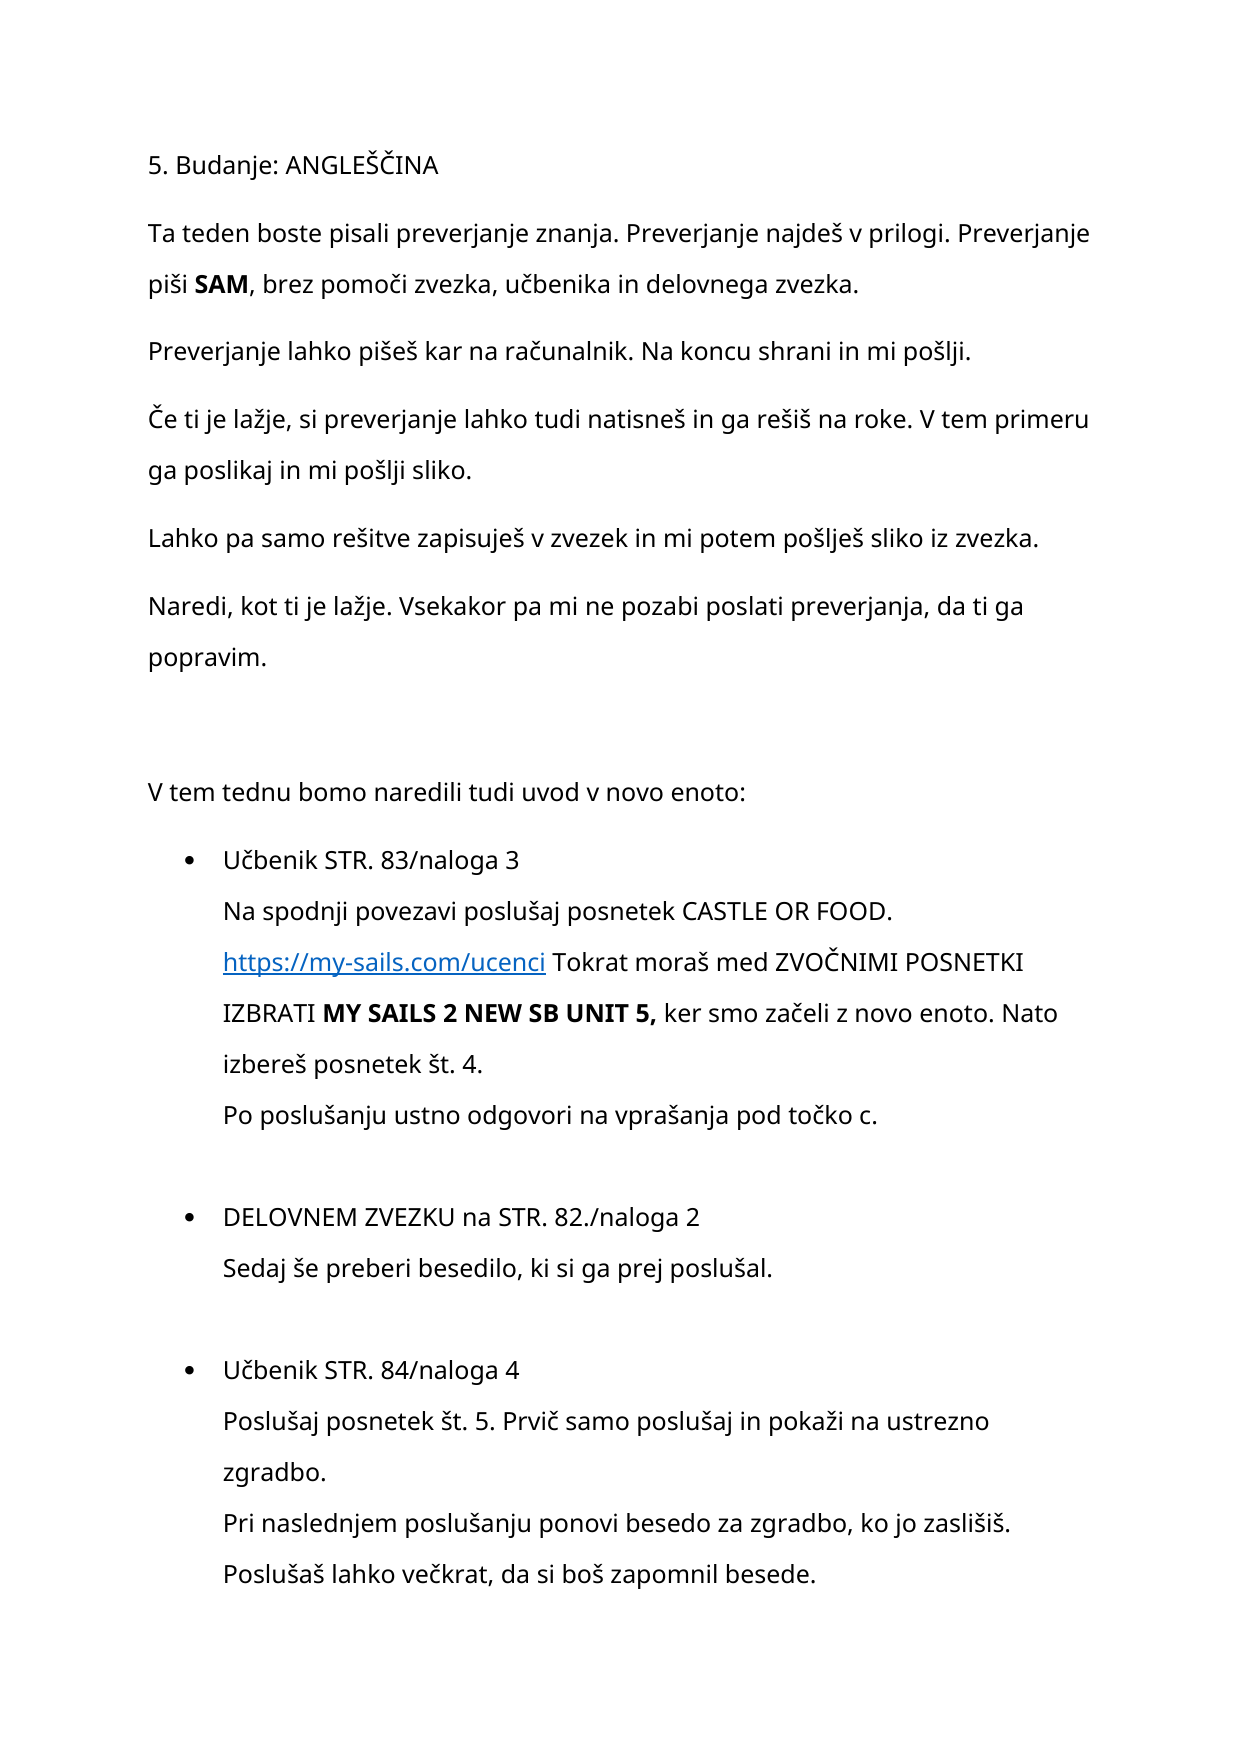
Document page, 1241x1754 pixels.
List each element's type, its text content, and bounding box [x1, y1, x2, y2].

list Na spodnji povezavi poslušaj posnetek CASTLE OR FOOD. [223, 893, 1093, 927]
text Naredi, kot ti je lažje. Vsekakor pa mi ne pozabi poslati preverjanja, da ti ga popravim. [148, 588, 1093, 673]
list Poslušaj posnetek št. 5. Prvič samo poslušaj in pokaži na ustrezno zgradbo. [223, 1404, 1093, 1489]
list Po poslušanju ustno odgovori na vprašanja pod točko c. [223, 1098, 1093, 1132]
text Če ti je lažje, si preverjanje lahko tudi natisneš in ga rešiš na roke. V tem primeru ga poslikaj in mi pošlji sliko. [148, 402, 1093, 487]
list Sedaj še preberi besedilo, ki si ga prej poslušal. [223, 1251, 1093, 1285]
list Pri naslednjem poslušanju ponovi besedo za zgradbo, ko jo zaslišiš. Poslušaš lahko večkrat, da si boš zapomnil besede. [223, 1506, 1093, 1591]
list Učbenik STR. 83/naloga 3 [185, 842, 1093, 876]
text V tem tednu bomo naredili tudi uvod v novo enoto: [148, 775, 1093, 809]
text Lahko pa samo rešitve zapisuješ v zvezek in mi potem pošlješ sliko iz zvezka. [148, 521, 1093, 554]
list Učbenik STR. 84/naloga 4 [185, 1353, 1093, 1387]
text Preverjanje lahko pišeš kar na računalnik. Na koncu shrani in mi pošlji. [148, 334, 1093, 368]
list DELOVNEM ZVEZKU na STR. 82./naloga 2 [185, 1200, 1093, 1234]
text 5. Budanje: ANGLEŠČINA [148, 148, 1093, 182]
list https://my-sails.com/ucenci Tokrat moraš med ZVOČNIMI POSNETKI IZBRATI MY SAILS 2 NEW SB UNIT 5, ker smo začeli z novo enoto. Nato izbereš posnetek št. 4. [223, 944, 1093, 1081]
text Ta teden boste pisali preverjanje znanja. Preverjanje najdeš v prilogi. Preverjanje piši SAM, brez pomoči zvezka, učbenika in delovnega zvezka. [148, 215, 1093, 300]
